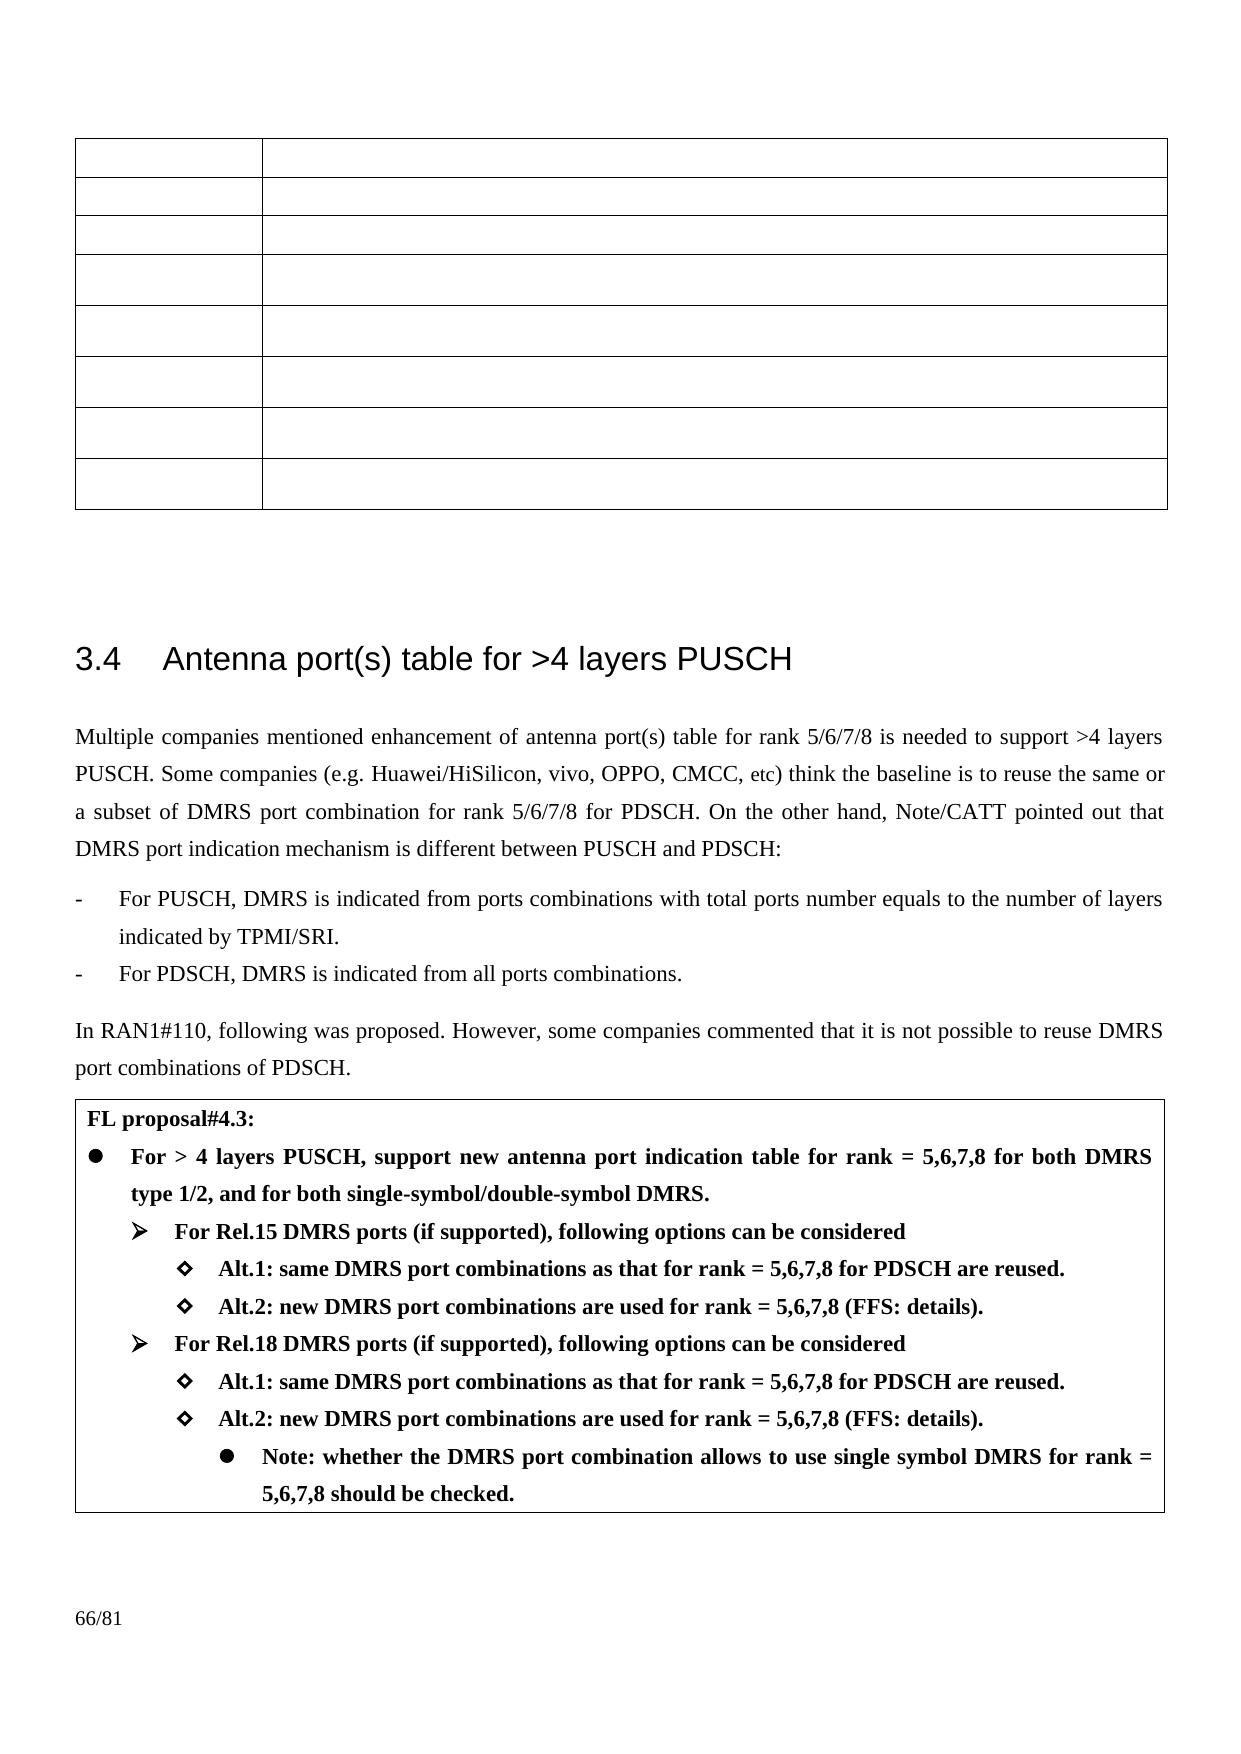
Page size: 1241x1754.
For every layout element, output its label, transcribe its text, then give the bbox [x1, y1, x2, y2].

table_cell [263, 216, 1167, 254]
table_cell [76, 178, 262, 215]
table_cell [263, 306, 1167, 356]
table_cell [263, 357, 1167, 407]
table_cell [76, 459, 262, 509]
table_cell [76, 357, 262, 407]
table_cell [263, 459, 1167, 509]
text In RAN1#110, following was proposed. However, some companies commented that it is not possible to reuse DMRS port combinations of PDSCH. [75, 1011, 1165, 1086]
table_cell [76, 255, 262, 305]
table_cell [263, 255, 1167, 305]
table_cell [76, 139, 262, 177]
table_header FL proposal#4.3: For > 4 layers PUSCH, support new antenna port indication table for rank = 5,6,7,8 for both DMRS type 1/2, and for both single-symbol/double-symbol DMRS. For Rel.15 DMRS ports (if supported), following options can be considered Alt.1: same DMRS port combinations as that for rank = 5,6,7,8 for PDSCH are reused. Alt.2: new DMRS port combinations are used for rank = 5,6,7,8 (FFS: details). For Rel.18 DMRS ports (if supported), following options can be considered Alt.1: same DMRS port combinations as that for rank = 5,6,7,8 for PDSCH are reused. Alt.2: new DMRS port combinations are used for rank = 5,6,7,8 (FFS: details). Note: whether the DMRS port combination allows to use single symbol DMRS for rank = 5,6,7,8 should be checked. [76, 1100, 1164, 1512]
table_cell [263, 408, 1167, 458]
table_cell [76, 306, 262, 356]
table_cell [76, 408, 262, 458]
table_cell [263, 178, 1167, 215]
list For PUSCH, DMRS is indicated from ports combinations with total ports number equals to the number of layers indicated by TPMI/SRI. [75, 880, 1165, 955]
text Multiple companies mentioned enhancement of antenna port(s) table for rank 5/6/7/8 is needed to support >4 layers PUSCH. Some companies (e.g. Huawei/HiSilicon, vivo, OPPO, CMCC, etc) think the baseline is to reuse the same or a subset of DMRS port combination for rank 5/6/7/8 for PDSCH. On the other hand, Note/CATT pointed out that DMRS port indication mechanism is different between PUSCH and PDSCH: [75, 717, 1165, 867]
table_cell [76, 216, 262, 254]
list For PDSCH, DMRS is indicated from all ports combinations. [75, 955, 1165, 992]
subtitle Antenna port(s) table for >4 layers PUSCH [75, 621, 1165, 696]
table_cell [263, 139, 1167, 177]
